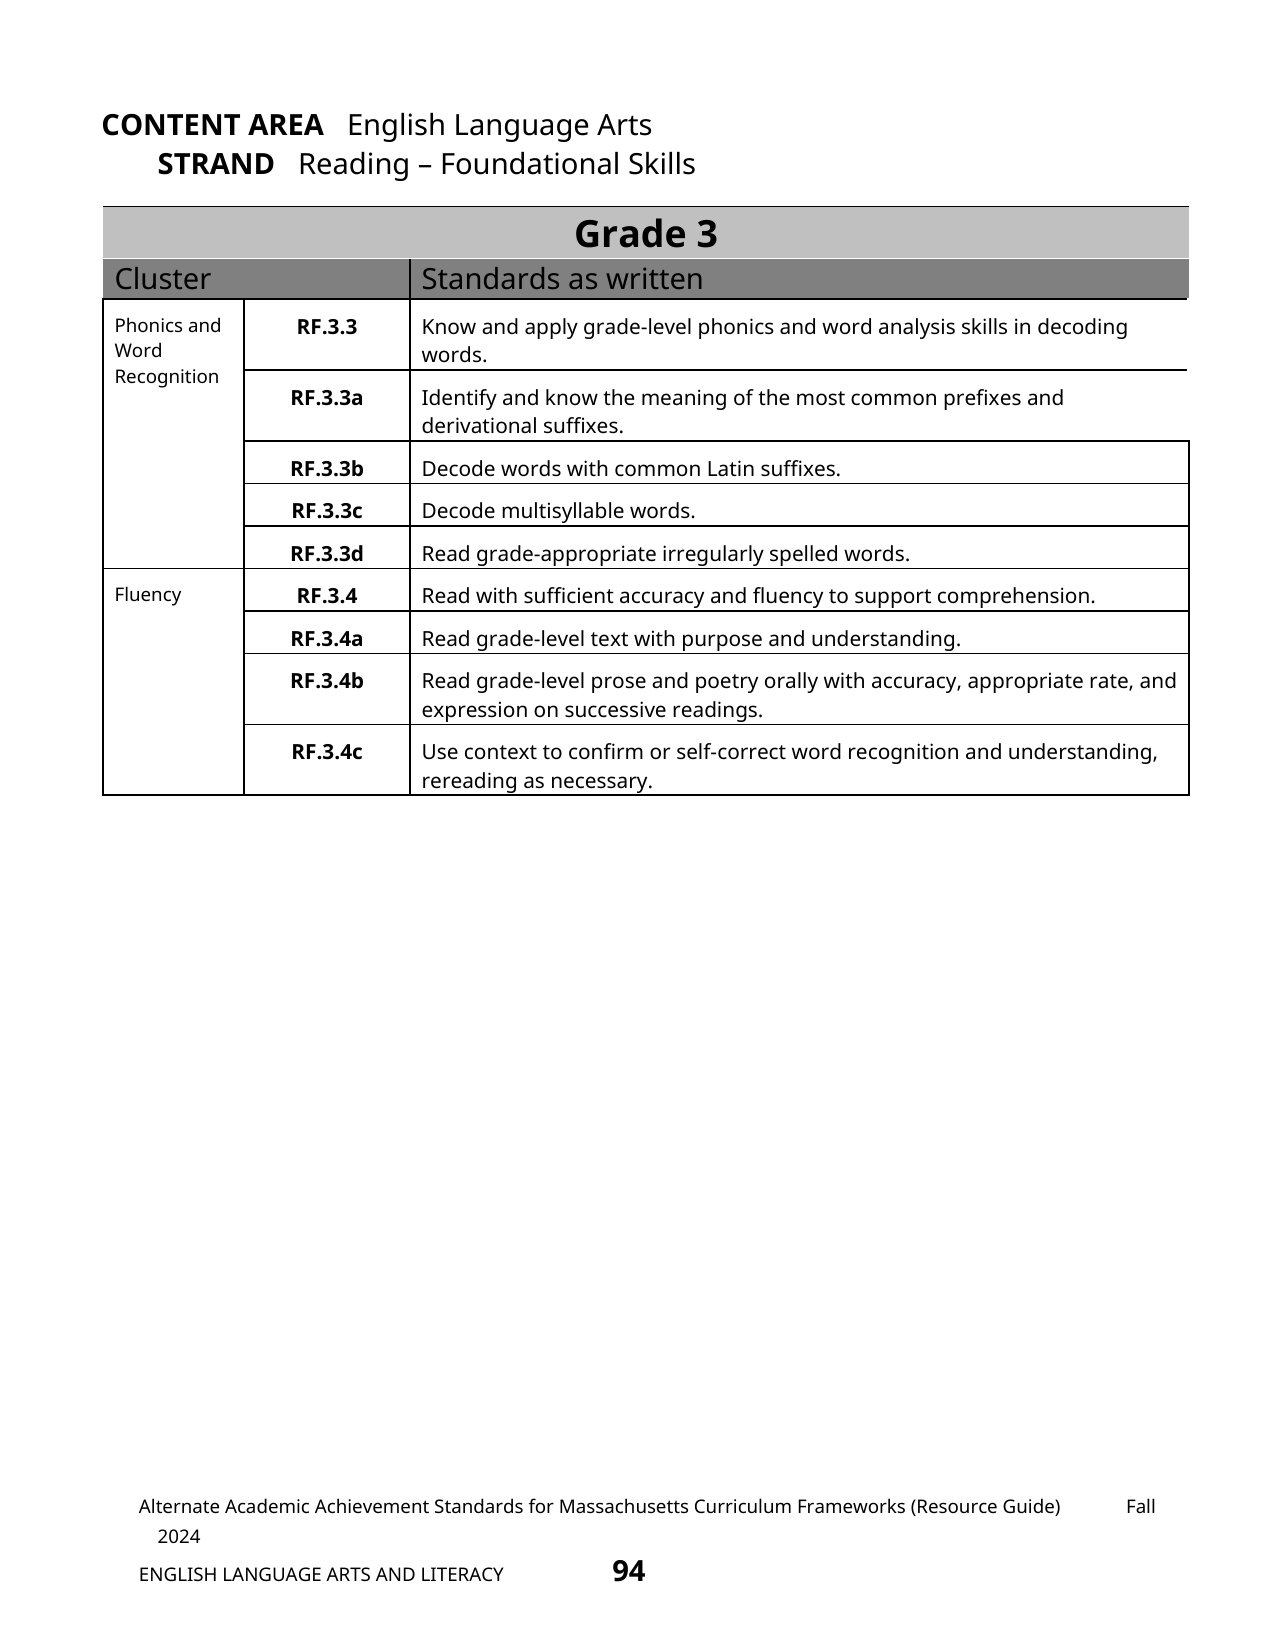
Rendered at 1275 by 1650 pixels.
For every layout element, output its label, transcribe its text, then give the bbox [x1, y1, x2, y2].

subtitle CONTENT AREA English Language Arts [101, 104, 1132, 143]
table_cell Decode multisyllable words. [411, 484, 1188, 525]
table_cell RF.3.3 [245, 300, 409, 369]
table_cell Decode words with common Latin suffixes. [411, 442, 1188, 482]
table_cell RF.3.3a [245, 371, 409, 440]
text STRAND Reading – Foundational Skills [157, 143, 1132, 183]
table_cell Know and apply grade-level phonics and word analysis skills in decoding words. [411, 298, 1189, 369]
table_cell Standards as written [411, 259, 1189, 298]
table_cell Use context to confirm or self-correct word recognition and understanding, rereading as necessary. [411, 725, 1188, 794]
table_cell Phonics and Word Recognition [104, 300, 243, 567]
table_cell RF.3.4a [245, 612, 409, 652]
table_cell RF.3.3b [245, 442, 409, 482]
table_cell Read grade-level text with purpose and understanding. [411, 612, 1188, 652]
table_cell RF.3.4c [245, 725, 409, 794]
table_cell Read grade-appropriate irregularly spelled words. [411, 527, 1188, 567]
table_cell Read grade-level prose and poetry orally with accuracy, appropriate rate, and expression on successive readings. [411, 654, 1188, 723]
table_header Grade 3 [103, 207, 1189, 258]
table_cell Cluster [103, 259, 409, 298]
table_cell RF.3.4 [245, 569, 409, 610]
table_cell RF.3.4b [245, 654, 409, 723]
table_cell Identify and know the meaning of the most common prefixes and derivational suffixes. [411, 369, 1189, 440]
table_cell RF.3.3c [245, 484, 409, 525]
table_cell RF.3.3d [245, 527, 409, 567]
table_cell Read with sufficient accuracy and fluency to support comprehension. [411, 569, 1188, 610]
table_cell Fluency [104, 569, 243, 794]
